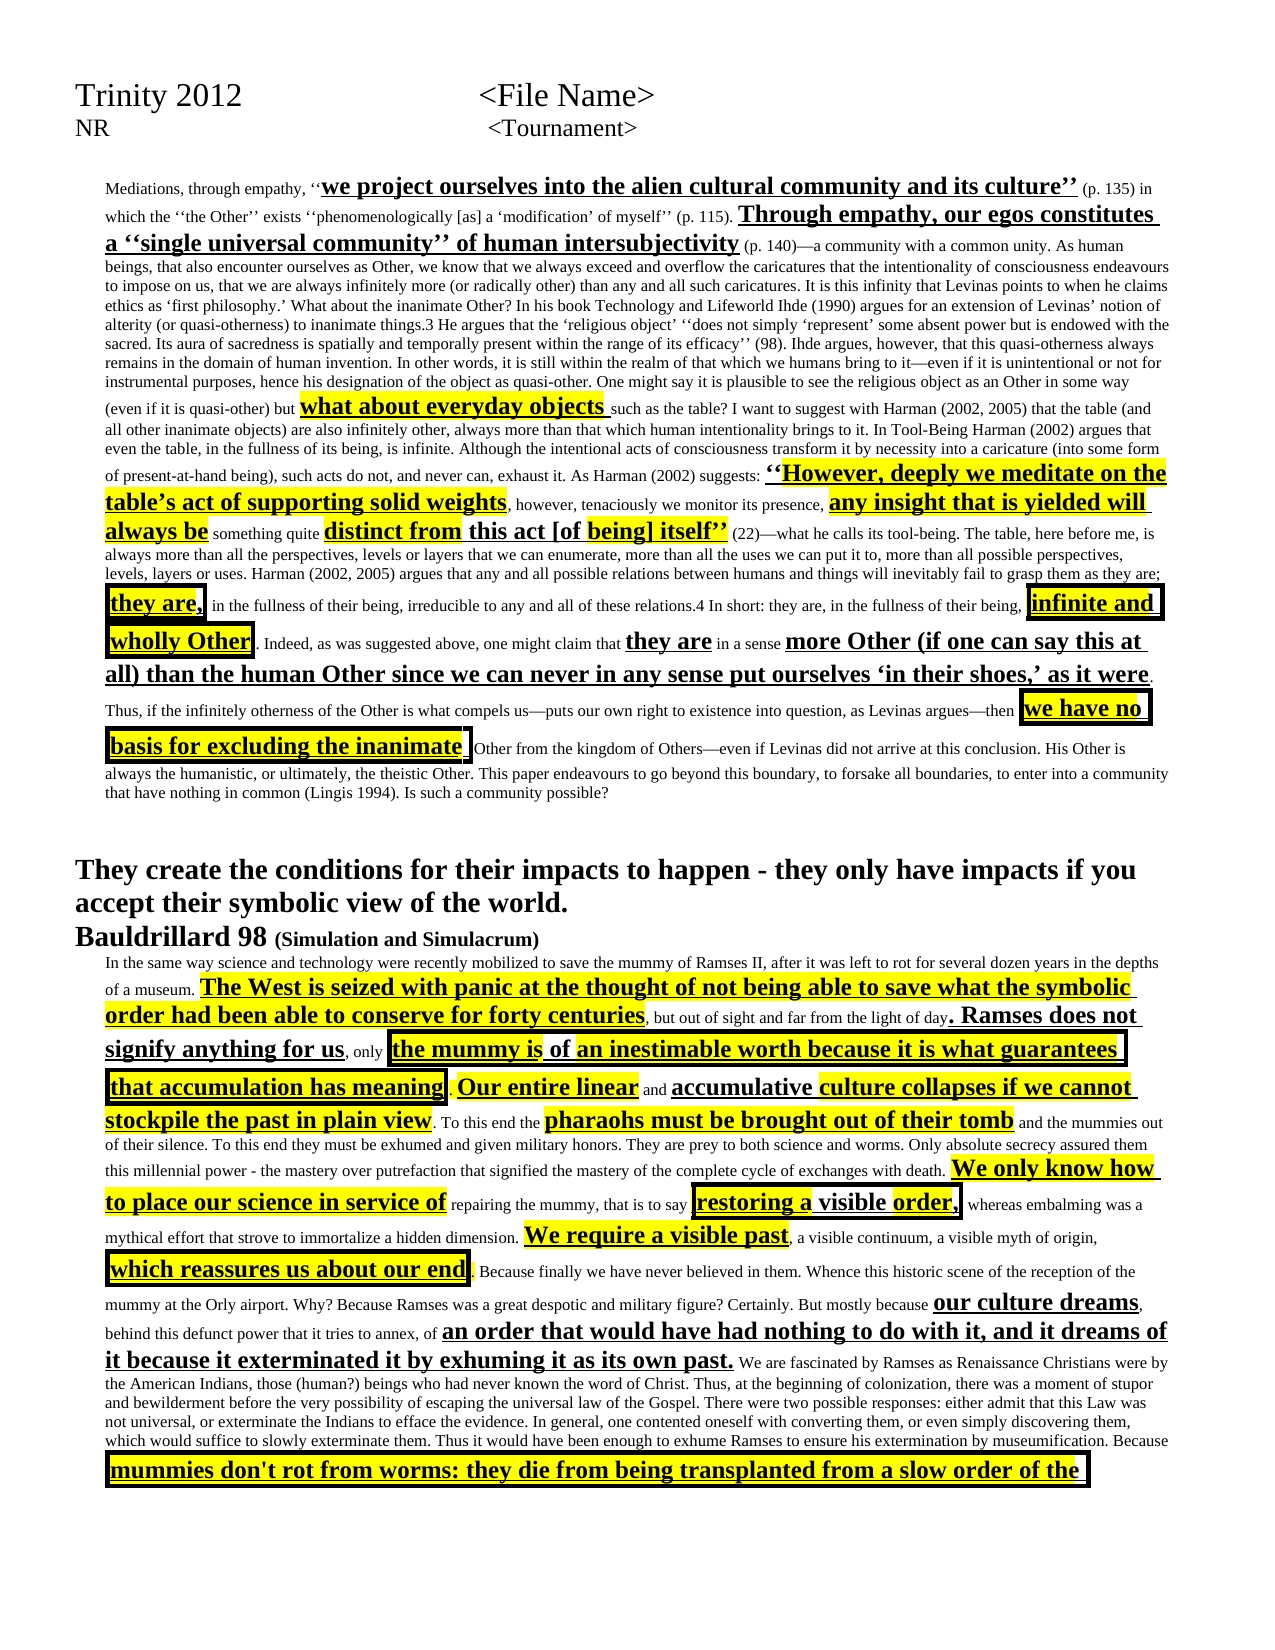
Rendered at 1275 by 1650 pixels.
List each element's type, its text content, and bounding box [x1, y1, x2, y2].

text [105, 953, 1170, 1488]
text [105, 171, 1170, 802]
text Bauldrillard 98 (Simulation and Simulacrum) [75, 919, 1200, 953]
subtitle They create the conditions for their impacts to happen - they only have impacts if you accept their symbolic view of the world. [75, 852, 1200, 919]
